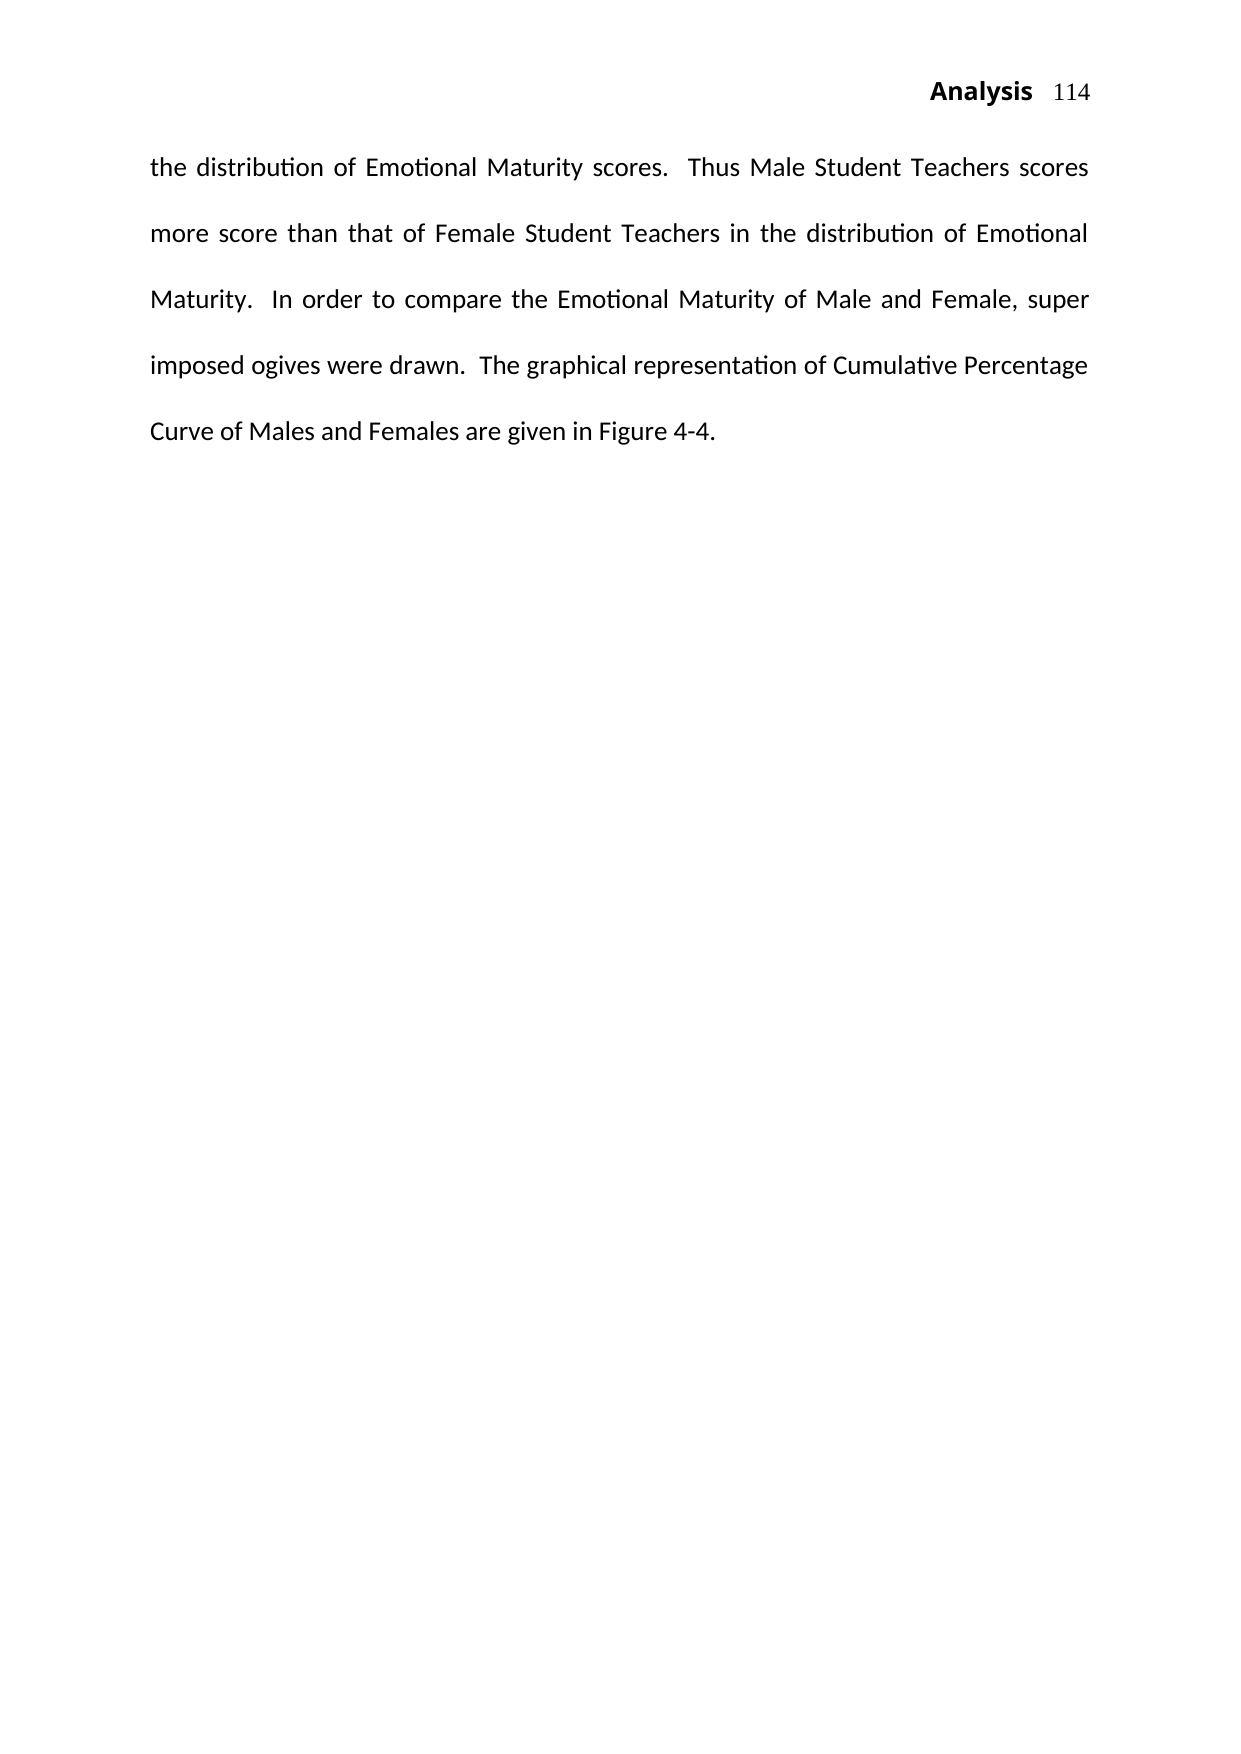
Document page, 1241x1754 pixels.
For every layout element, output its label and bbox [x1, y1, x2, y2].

text [150, 150, 1090, 447]
